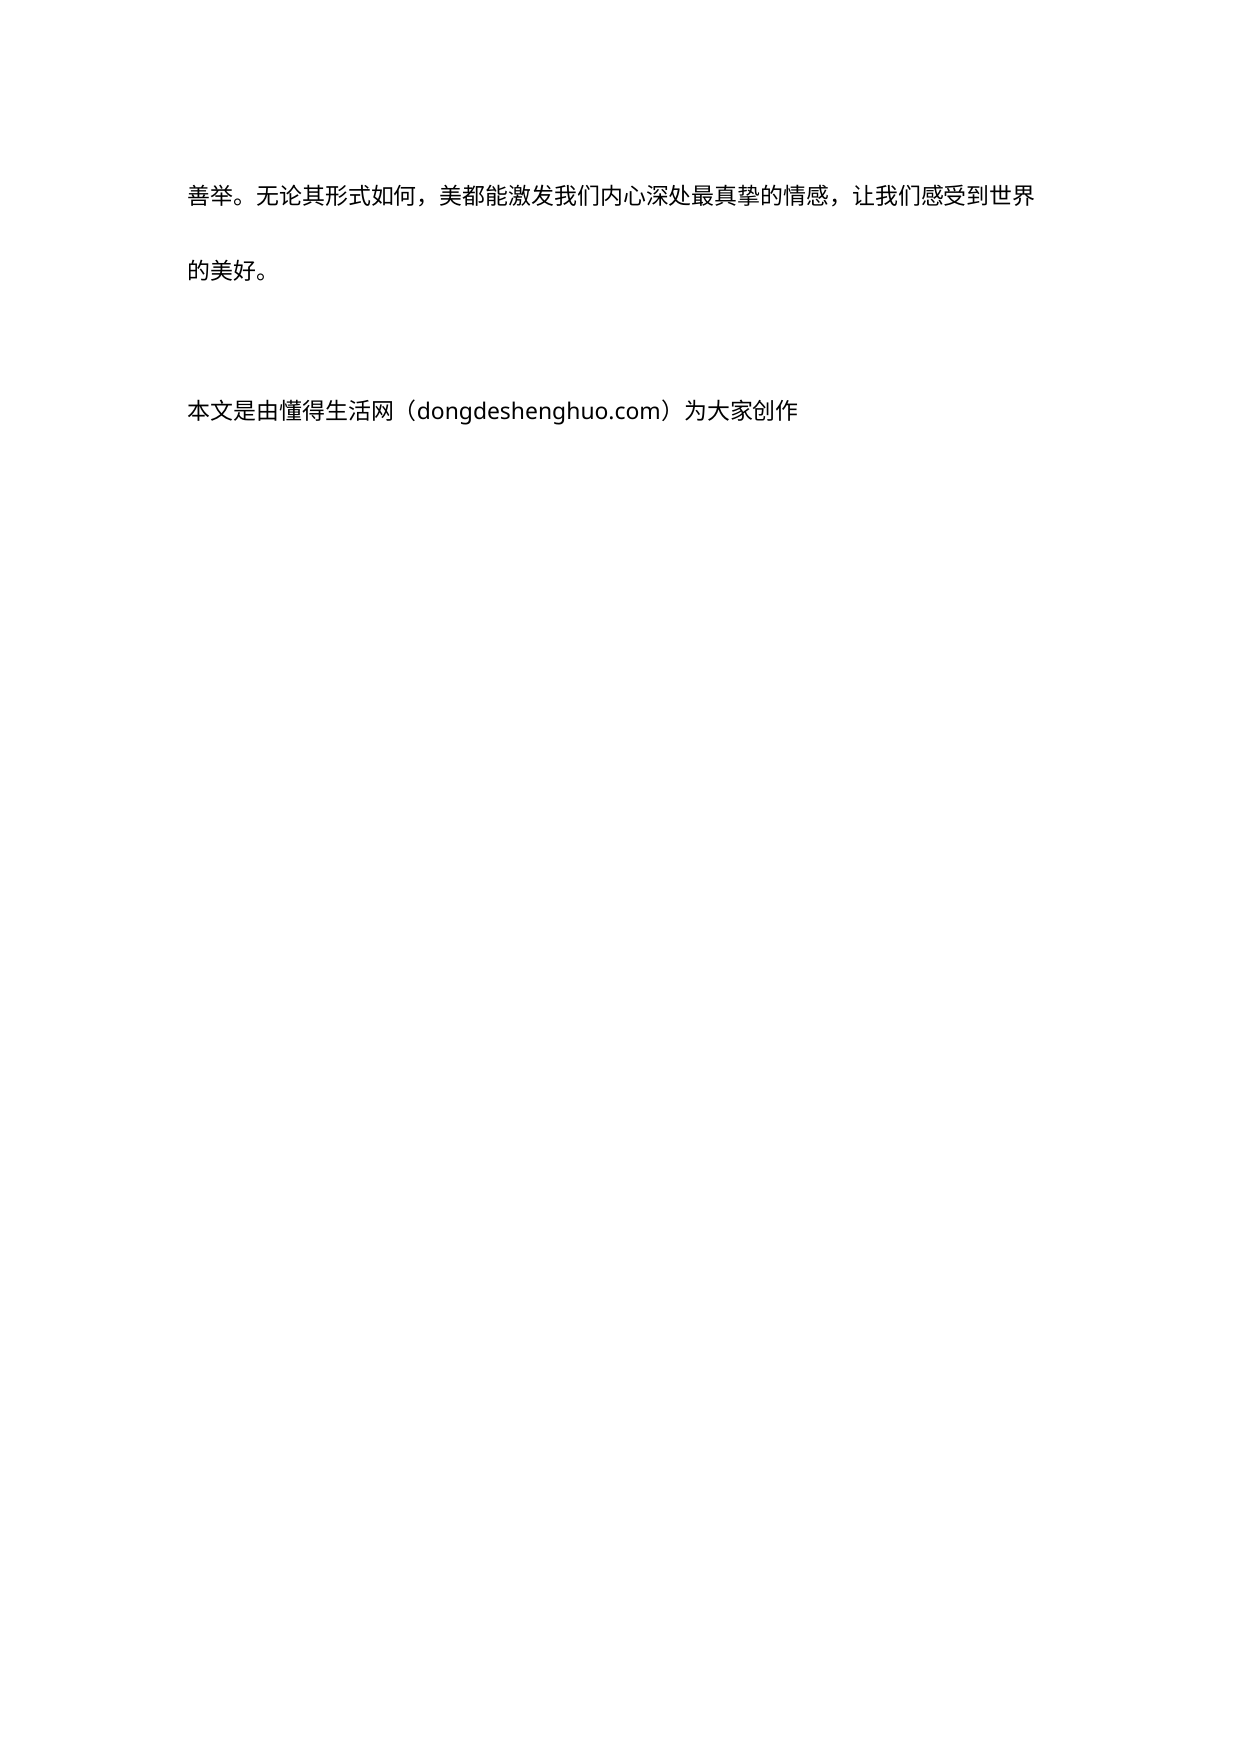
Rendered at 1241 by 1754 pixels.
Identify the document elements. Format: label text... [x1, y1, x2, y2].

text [187, 162, 1053, 302]
text 本文是由懂得生活网（dongdeshenghuo.com）为大家创作 [187, 377, 1053, 442]
